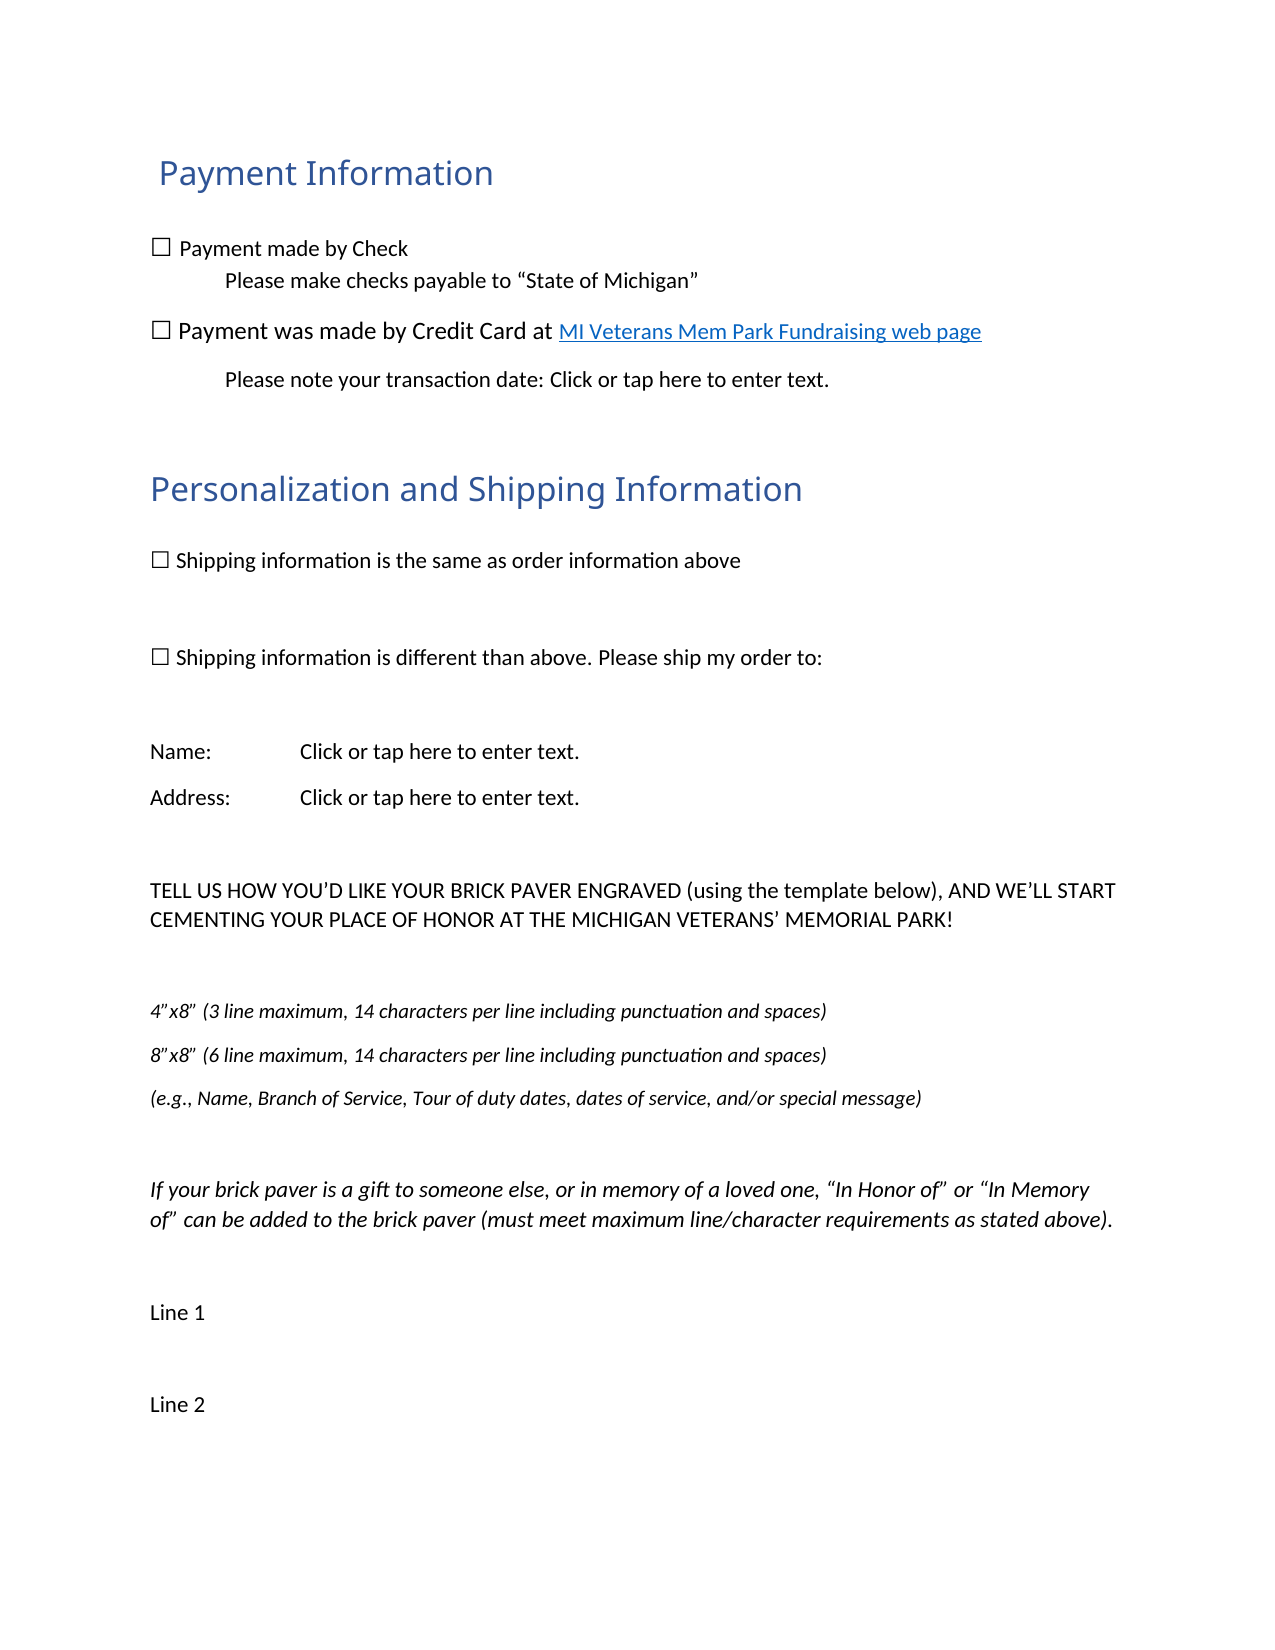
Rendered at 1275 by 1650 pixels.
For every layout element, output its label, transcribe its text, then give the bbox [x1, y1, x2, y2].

text Line 2 [150, 1390, 1125, 1418]
text Line 1 [150, 1298, 1125, 1326]
text Please note your transaction date: [150, 365, 1125, 393]
text Payment made by Check [150, 229, 1125, 263]
text Shipping information is the same as order information above [150, 544, 1125, 576]
text If your brick paver is a gift to someone else, or in memory of a loved one, “In Honor of” or “In Memory of” can be added to the brick paver (must meet maximum line/character requirements as stated above). [150, 1175, 1125, 1233]
text Please make checks payable to “State of Michigan” [150, 266, 1125, 294]
text 8”x8” (6 line maximum, 14 characters per line including punctuation and spaces) [150, 1042, 1125, 1067]
text Payment was made by Credit Card at MI Veterans Mem Park Fundraising web page [150, 312, 1125, 346]
text Name: [150, 737, 1125, 765]
subtitle Personalization and Shipping Information [150, 466, 1125, 511]
text Shipping information is different than above. Please ship my order to: [150, 641, 1125, 672]
text TELL US HOW YOU’D LIKE YOUR BRICK PAVER ENGRAVED (using the template below), AND WE’LL START CEMENTING YOUR PLACE OF HONOR AT THE MICHIGAN VETERANS’ MEMORIAL PARK! [150, 876, 1125, 933]
text 4”x8” (3 line maximum, 14 characters per line including punctuation and spaces) [150, 998, 1125, 1024]
text Address: [150, 783, 1125, 811]
subtitle Payment Information [150, 150, 1125, 195]
text (e.g., Name, Branch of Service, Tour of duty dates, dates of service, and/or special message) [150, 1085, 1125, 1111]
